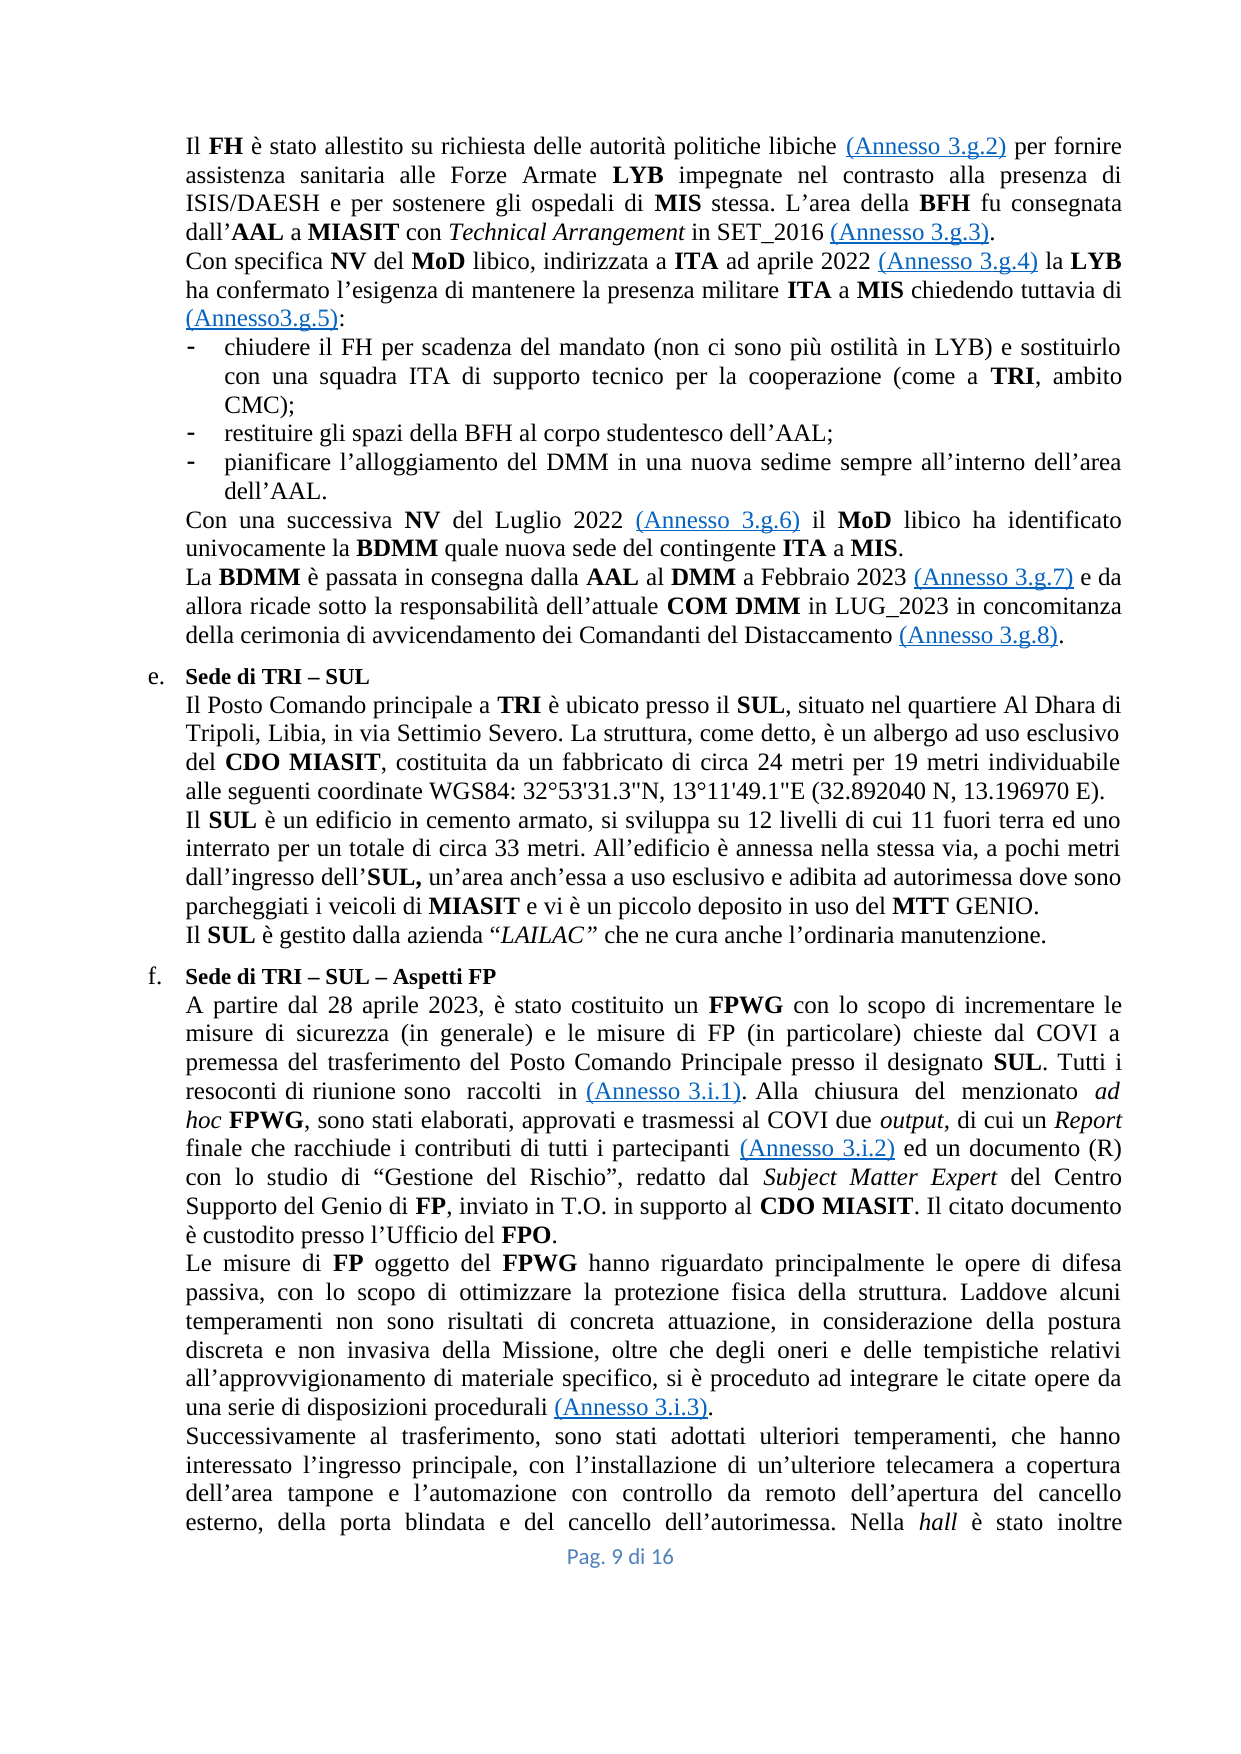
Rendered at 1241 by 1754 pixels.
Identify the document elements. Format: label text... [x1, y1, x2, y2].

text Sede di TRI – SUL [148, 661, 1122, 690]
text Il SUL è gestito dalla azienda “LAILAC” che ne cura anche l’ordinaria manutenzione. [185, 920, 1122, 948]
list restituire gli spazi della BFH al corpo studentesco dell’AAL; [187, 418, 1122, 447]
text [185, 1421, 1122, 1536]
text Il Posto Comando principale a TRI è ubicato presso il SUL, situato nel quartiere Al Dhara di Tripoli, Libia, in via Settimio Severo. La struttura, come detto, è un albergo ad uso esclusivo del CDO MIASIT, costituita da un fabbricato di circa 24 metri per 19 metri individuabile alle seguenti coordinate WGS84: 32°53'31.3"N, 13°11'49.1"E (32.892040 N, 13.196970 E). [185, 690, 1122, 805]
list chiudere il FH per scadenza del mandato (non ci sono più ostilità in LYB) e sostituirlo con una squadra ITA di supporto tecnico per la cooperazione (come a TRI, ambito CMC); [187, 332, 1122, 418]
text Sede di TRI – SUL – Aspetti FP [148, 961, 1122, 990]
list pianificare l’alloggiamento del DMM in una nuova sedime sempre all’interno dell’area dell’AAL. [187, 447, 1122, 505]
text Il FH è stato allestito su richiesta delle autorità politiche libiche (Annesso 3.g.2) per fornire assistenza sanitaria alle Forze Armate LYB impegnate nel contrasto alla presenza di ISIS/DAESH e per sostenere gli ospedali di MIS stessa. L’area della BFH fu consegnata dall’AAL a MIASIT con Technical Arrangement in SET_2016 (Annesso 3.g.3). [185, 131, 1122, 246]
text Il SUL è un edificio in cemento armato, si sviluppa su 12 livelli di cui 11 fuori terra ed uno interrato per un totale di circa 33 metri. All’edificio è annessa nella stessa via, a pochi metri dall’ingresso dell’SUL, un’area anch’essa a uso esclusivo e adibita ad autorimessa dove sono parcheggiati i veicoli di MIASIT e vi è un piccolo deposito in uso del MTT GENIO. [185, 805, 1122, 920]
text Con specifica NV del MoD libico, indirizzata a ITA ad aprile 2022 (Annesso 3.g.4) la LYB ha confermato l’esigenza di mantenere la presenza militare ITA a MIS chiedendo tuttavia di (Annesso3.g.5): [185, 246, 1122, 332]
text Le misure di FP oggetto del FPWG hanno riguardato principalmente le opere di difesa passiva, con lo scopo di ottimizzare la protezione fisica della struttura. Laddove alcuni temperamenti non sono risultati di concreta attuazione, in considerazione della postura discreta e non invasiva della Missione, oltre che degli oneri e delle tempistiche relativi all’approvvigionamento di materiale specifico, si è proceduto ad integrare le citate opere da una serie di disposizioni procedurali (Annesso 3.i.3). [185, 1248, 1122, 1421]
text Con una successiva NV del Luglio 2022 (Annesso 3.g.6) il MoD libico ha identificato univocamente la BDMM quale nuova sede del contingente ITA a MIS. [185, 505, 1122, 562]
text La BDMM è passata in consegna dalla AAL al DMM a Febbraio 2023 (Annesso 3.g.7) e da allora ricade sotto la responsabilità dell’attuale COM DMM in LUG_2023 in concomitanza della cerimonia di avvicendamento dei Comandanti del Distaccamento (Annesso 3.g.8). [185, 562, 1122, 648]
text A partire dal 28 aprile 2023, è stato costituito un FPWG con lo scopo di incrementare le misure di sicurezza (in generale) e le misure di FP (in particolare) chieste dal COVI a premessa del trasferimento del Posto Comando Principale presso il designato SUL. Tutti i resoconti di riunione sono raccolti in (Annesso 3.i.1). Alla chiusura del menzionato ad hoc FPWG, sono stati elaborati, approvati e trasmessi al COVI due output, di cui un Report finale che racchiude i contributi di tutti i partecipanti (Annesso 3.i.2) ed un documento (R) con lo studio di “Gestione del Rischio”, redatto dal Subject Matter Expert del Centro Supporto del Genio di FP, inviato in T.O. in supporto al CDO MIASIT. Il citato documento è custodito presso l’Ufficio del FPO. [185, 990, 1122, 1248]
